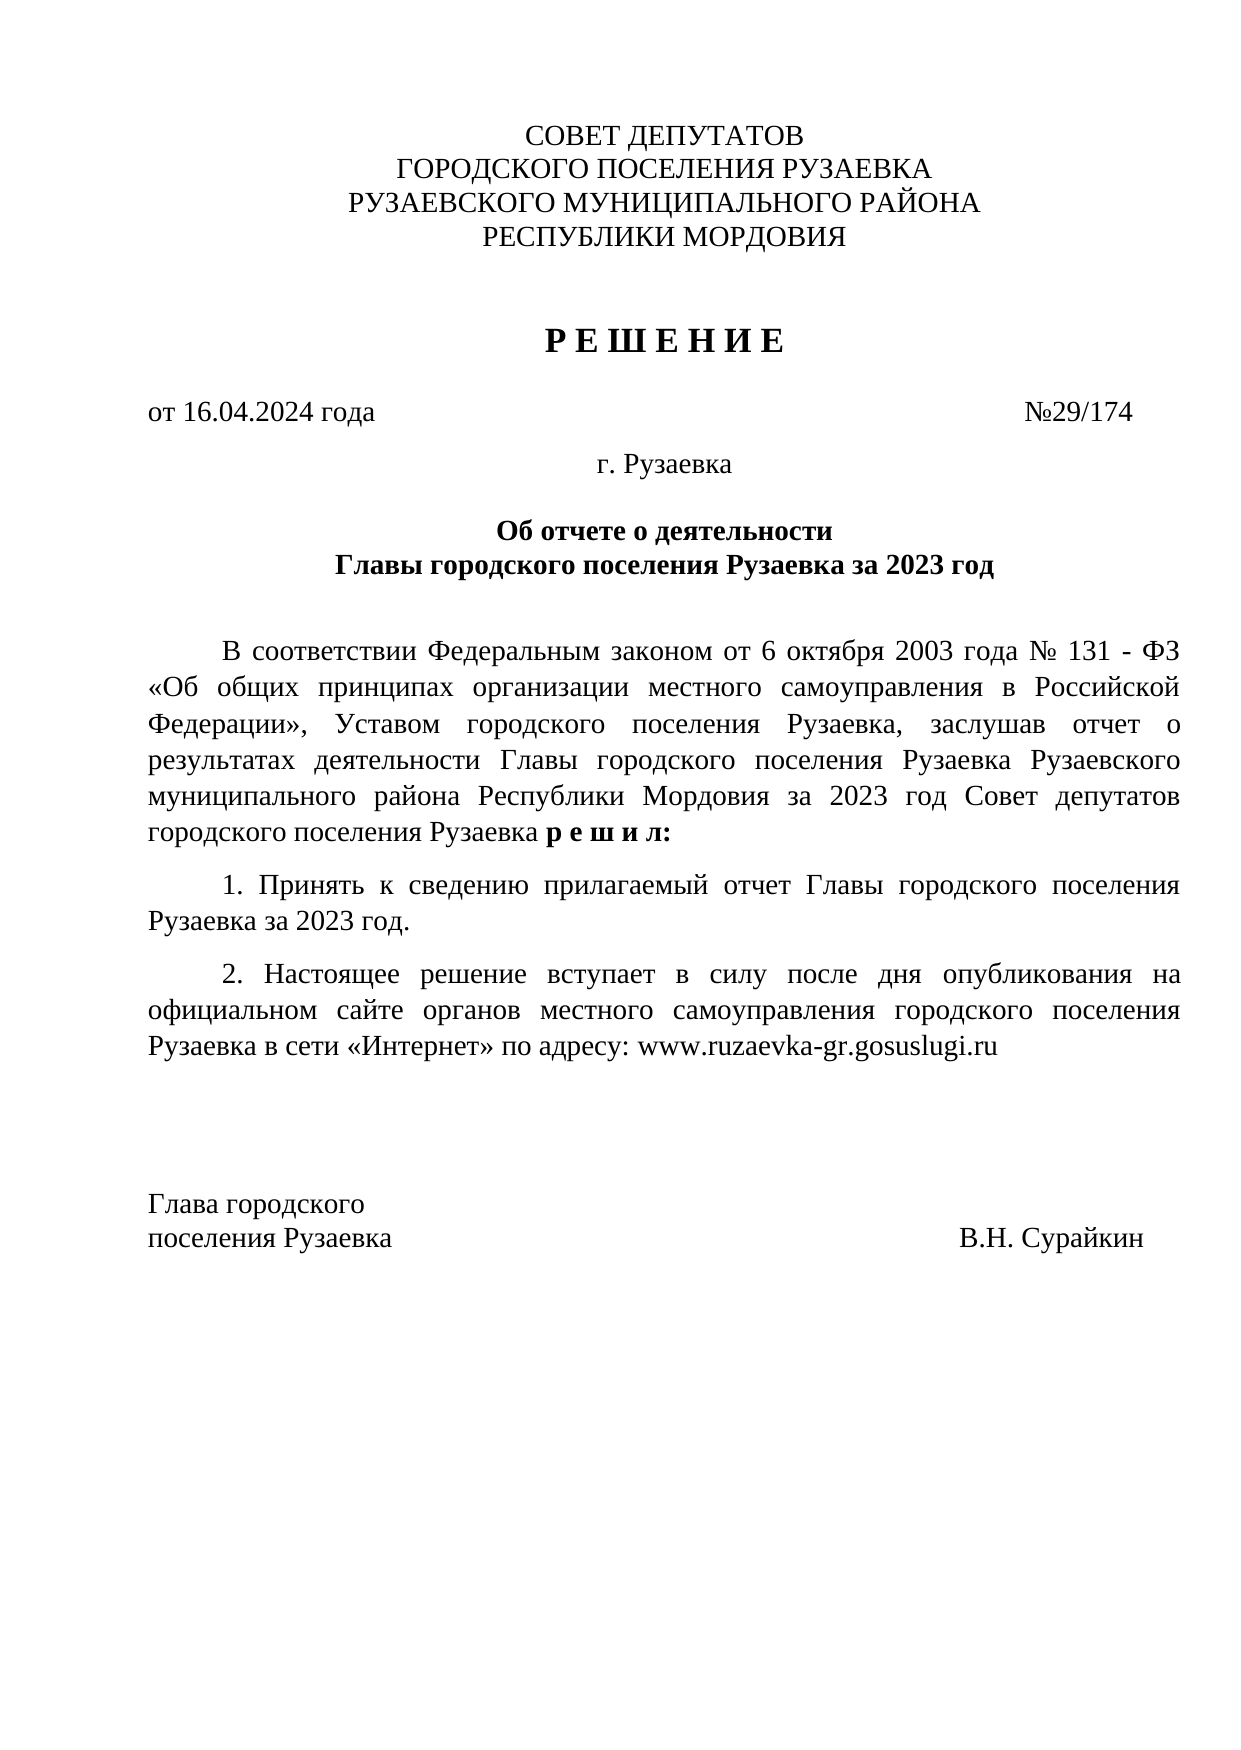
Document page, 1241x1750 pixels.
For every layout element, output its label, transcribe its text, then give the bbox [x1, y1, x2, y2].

text Глава городского [148, 1187, 1181, 1220]
text РЕСПУБЛИКИ МОРДОВИЯ [148, 219, 1181, 252]
text СОВЕТ ДЕПУТАТОВ [148, 118, 1181, 152]
text ГОРОДСКОГО ПОСЕЛЕНИЯ РУЗАЕВКА [148, 152, 1181, 185]
text г. Рузаевка [148, 446, 1181, 480]
text Об отчете о деятельности [148, 513, 1181, 547]
text 2. Настоящее решение вступает в силу после дня опубликования на официальном сайте органов местного самоуправления городского поселения Рузаевка в сети «Интернет» по адресу: www.ruzaevka-gr.gosuslugi.ru [148, 956, 1181, 1062]
text РУЗАЕВСКОГО МУНИЦИПАЛЬНОГО РАЙОНА [148, 185, 1181, 219]
text Главы городского поселения Рузаевка за 2023 год [148, 547, 1181, 581]
text от 16.04.2024 года №29/174 [148, 394, 1181, 427]
text Р Е Ш Е Н И Е [148, 319, 1181, 360]
text 1. Принять к сведению прилагаемый отчет Главы городского поселения Рузаевка за 2023 год. [148, 867, 1181, 937]
text поселения Рузаевка В.Н. Сурайкин [148, 1220, 1181, 1254]
text В соответствии Федеральным законом от 6 октября 2003 года № 131 - ФЗ «Об общих принципах организации местного самоуправления в Российской Федерации», Уставом городского поселения Рузаевка, заслушав отчет о результатах деятельности Главы городского поселения Рузаевка Рузаевского муниципального района Республики Мордовия за 2023 год Совет депутатов городского поселения Рузаевка р е ш и л: [148, 633, 1181, 848]
